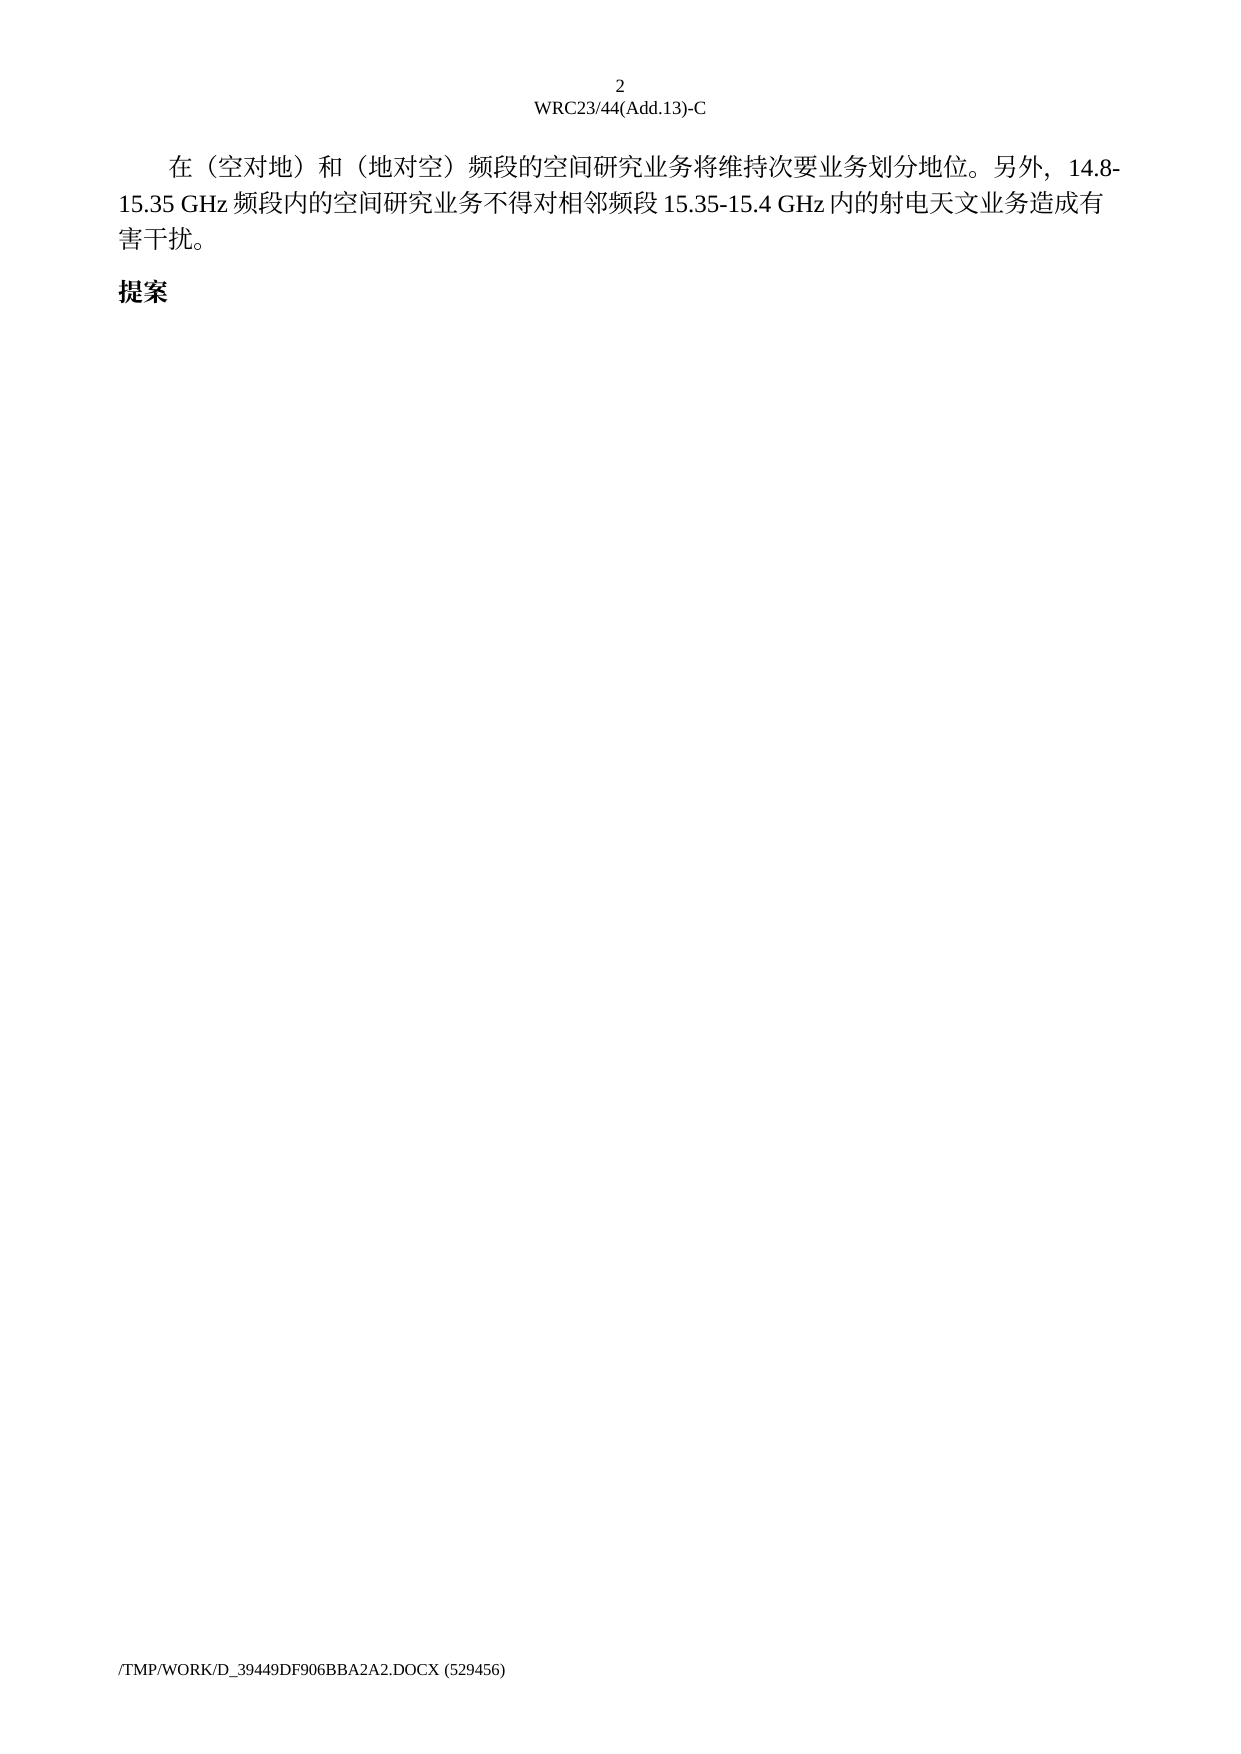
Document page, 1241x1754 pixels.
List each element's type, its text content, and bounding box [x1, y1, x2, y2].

text 在（空对地）和（地对空）频段的空间研究业务将维持次要业务划分地位。另外，14.8-15.35 GHz频段内的空间研究业务不得对相邻频段15.35-15.4 GHz内的射电天文业务造成有害干扰。 [118, 148, 1122, 256]
subtitle 提案 [118, 272, 1122, 308]
